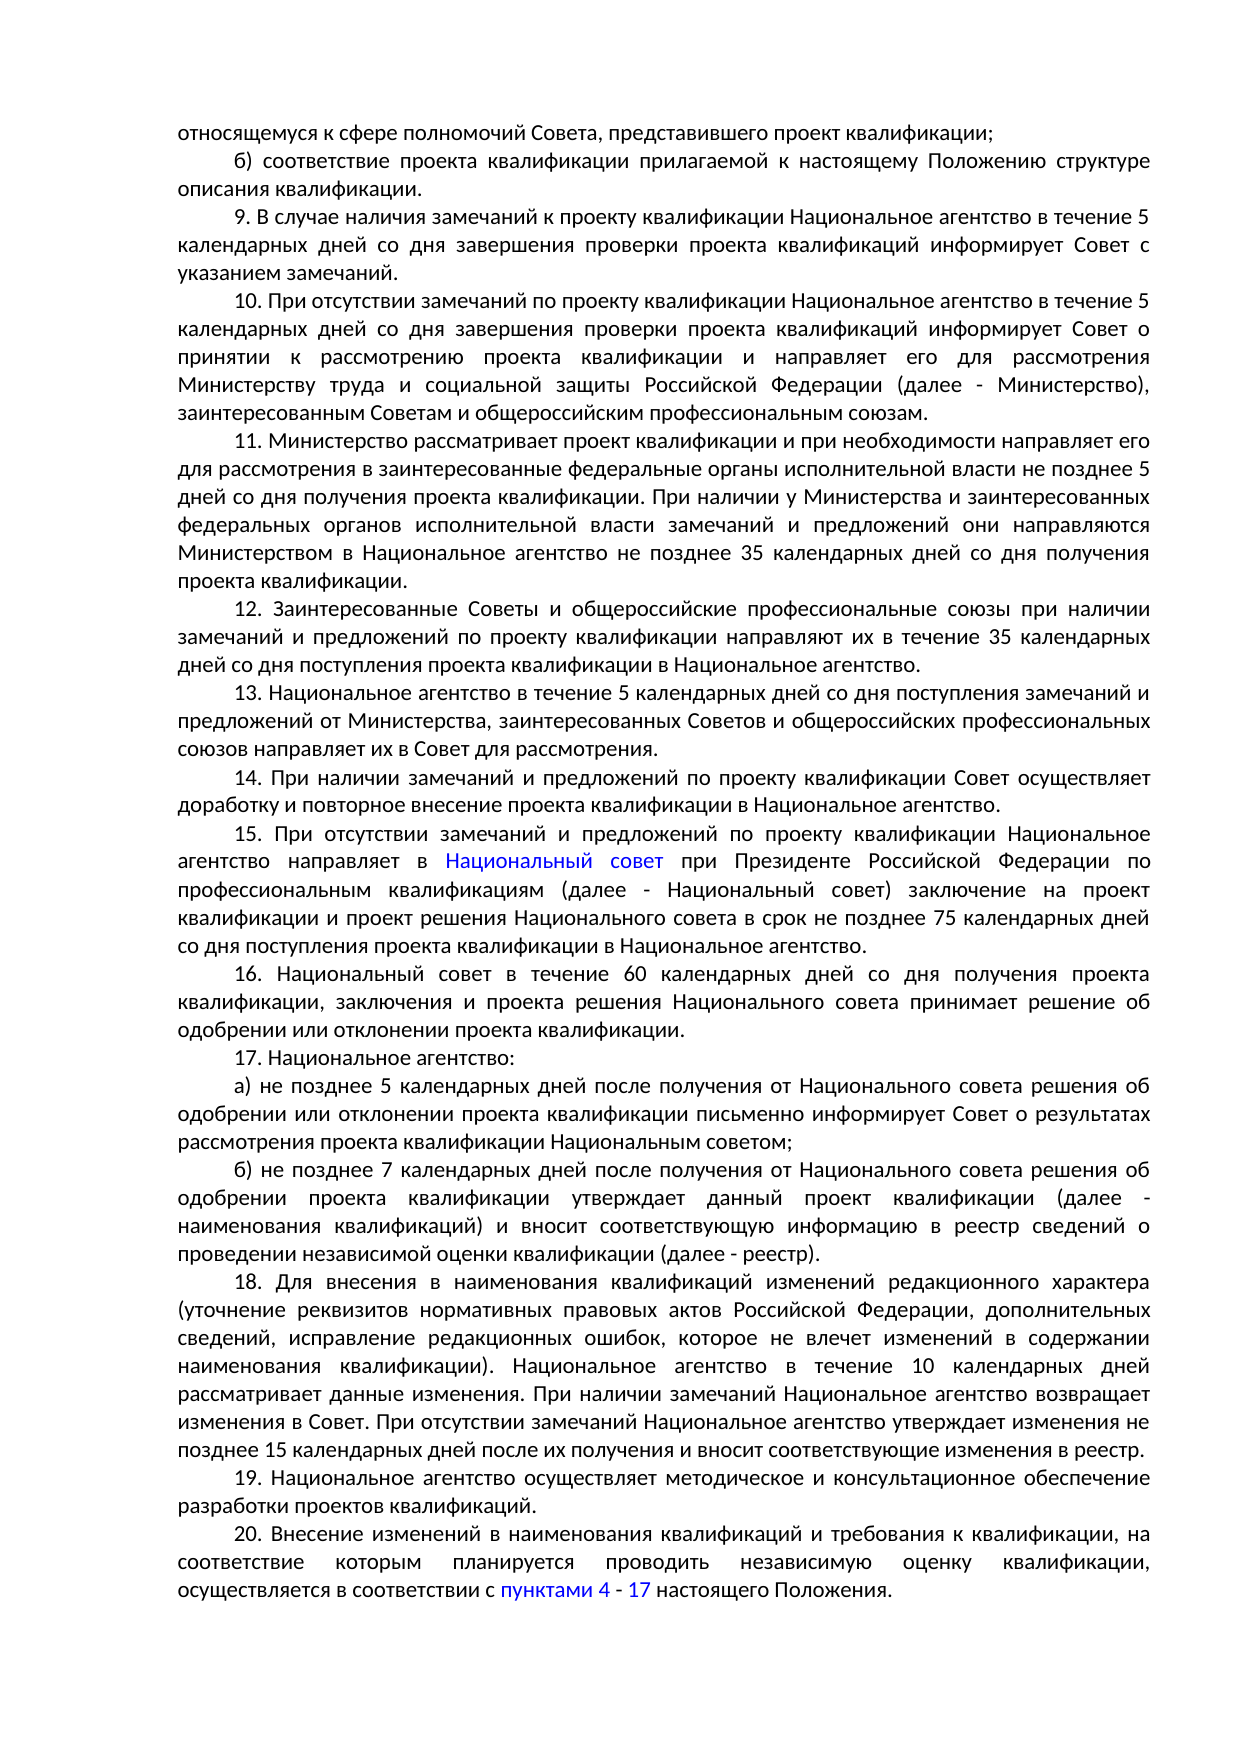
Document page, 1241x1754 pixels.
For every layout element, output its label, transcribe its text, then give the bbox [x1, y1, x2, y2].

text 12. Заинтересованные Советы и общероссийские профессиональные союзы при наличии замечаний и предложений по проекту квалификации направляют их в течение 35 календарных дней со дня поступления проекта квалификации в Национальное агентство. [177, 594, 1152, 678]
text 20. Внесение изменений в наименования квалификаций и требования к квалификации, на соответствие которым планируется проводить независимую оценку квалификации, осуществляется в соответствии с пунктами 4 - 17 настоящего Положения. [177, 1519, 1152, 1603]
text б) не позднее 7 календарных дней после получения от Национального совета решения об одобрении проекта квалификации утверждает данный проект квалификации (далее - наименования квалификаций) и вносит соответствующую информацию в реестр сведений о проведении независимой оценки квалификации (далее - реестр). [177, 1155, 1152, 1267]
text 16. Национальный совет в течение 60 календарных дней со дня получения проекта квалификации, заключения и проекта решения Национального совета принимает решение об одобрении или отклонении проекта квалификации. [177, 959, 1152, 1043]
text 10. При отсутствии замечаний по проекту квалификации Национальное агентство в течение 5 календарных дней со дня завершения проверки проекта квалификаций информирует Совет о принятии к рассмотрению проекта квалификации и направляет его для рассмотрения Министерству труда и социальной защиты Российской Федерации (далее - Министерство), заинтересованным Советам и общероссийским профессиональным союзам. [177, 286, 1152, 426]
text а) не позднее 5 календарных дней после получения от Национального совета решения об одобрении или отклонении проекта квалификации письменно информирует Совет о результатах рассмотрения проекта квалификации Национальным советом; [177, 1071, 1152, 1155]
text 15. При отсутствии замечаний и предложений по проекту квалификации Национальное агентство направляет в Национальный совет при Президенте Российской Федерации по профессиональным квалификациям (далее - Национальный совет) заключение на проект квалификации и проект решения Национального совета в срок не позднее 75 календарных дней со дня поступления проекта квалификации в Национальное агентство. [177, 819, 1152, 959]
text б) соответствие проекта квалификации прилагаемой к настоящему Положению структуре описания квалификации. [177, 146, 1152, 202]
text 17. Национальное агентство: [177, 1043, 1152, 1071]
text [177, 118, 1152, 146]
text 11. Министерство рассматривает проект квалификации и при необходимости направляет его для рассмотрения в заинтересованные федеральные органы исполнительной власти не позднее 5 дней со дня получения проекта квалификации. При наличии у Министерства и заинтересованных федеральных органов исполнительной власти замечаний и предложений они направляются Министерством в Национальное агентство не позднее 35 календарных дней со дня получения проекта квалификации. [177, 426, 1152, 594]
text 19. Национальное агентство осуществляет методическое и консультационное обеспечение разработки проектов квалификаций. [177, 1463, 1152, 1519]
text 9. В случае наличия замечаний к проекту квалификации Национальное агентство в течение 5 календарных дней со дня завершения проверки проекта квалификаций информирует Совет с указанием замечаний. [177, 202, 1152, 286]
text 18. Для внесения в наименования квалификаций изменений редакционного характера (уточнение реквизитов нормативных правовых актов Российской Федерации, дополнительных сведений, исправление редакционных ошибок, которое не влечет изменений в содержании наименования квалификации). Национальное агентство в течение 10 календарных дней рассматривает данные изменения. При наличии замечаний Национальное агентство возвращает изменения в Совет. При отсутствии замечаний Национальное агентство утверждает изменения не позднее 15 календарных дней после их получения и вносит соответствующие изменения в реестр. [177, 1267, 1152, 1463]
text 14. При наличии замечаний и предложений по проекту квалификации Совет осуществляет доработку и повторное внесение проекта квалификации в Национальное агентство. [177, 763, 1152, 819]
text 13. Национальное агентство в течение 5 календарных дней со дня поступления замечаний и предложений от Министерства, заинтересованных Советов и общероссийских профессиональных союзов направляет их в Совет для рассмотрения. [177, 678, 1152, 763]
